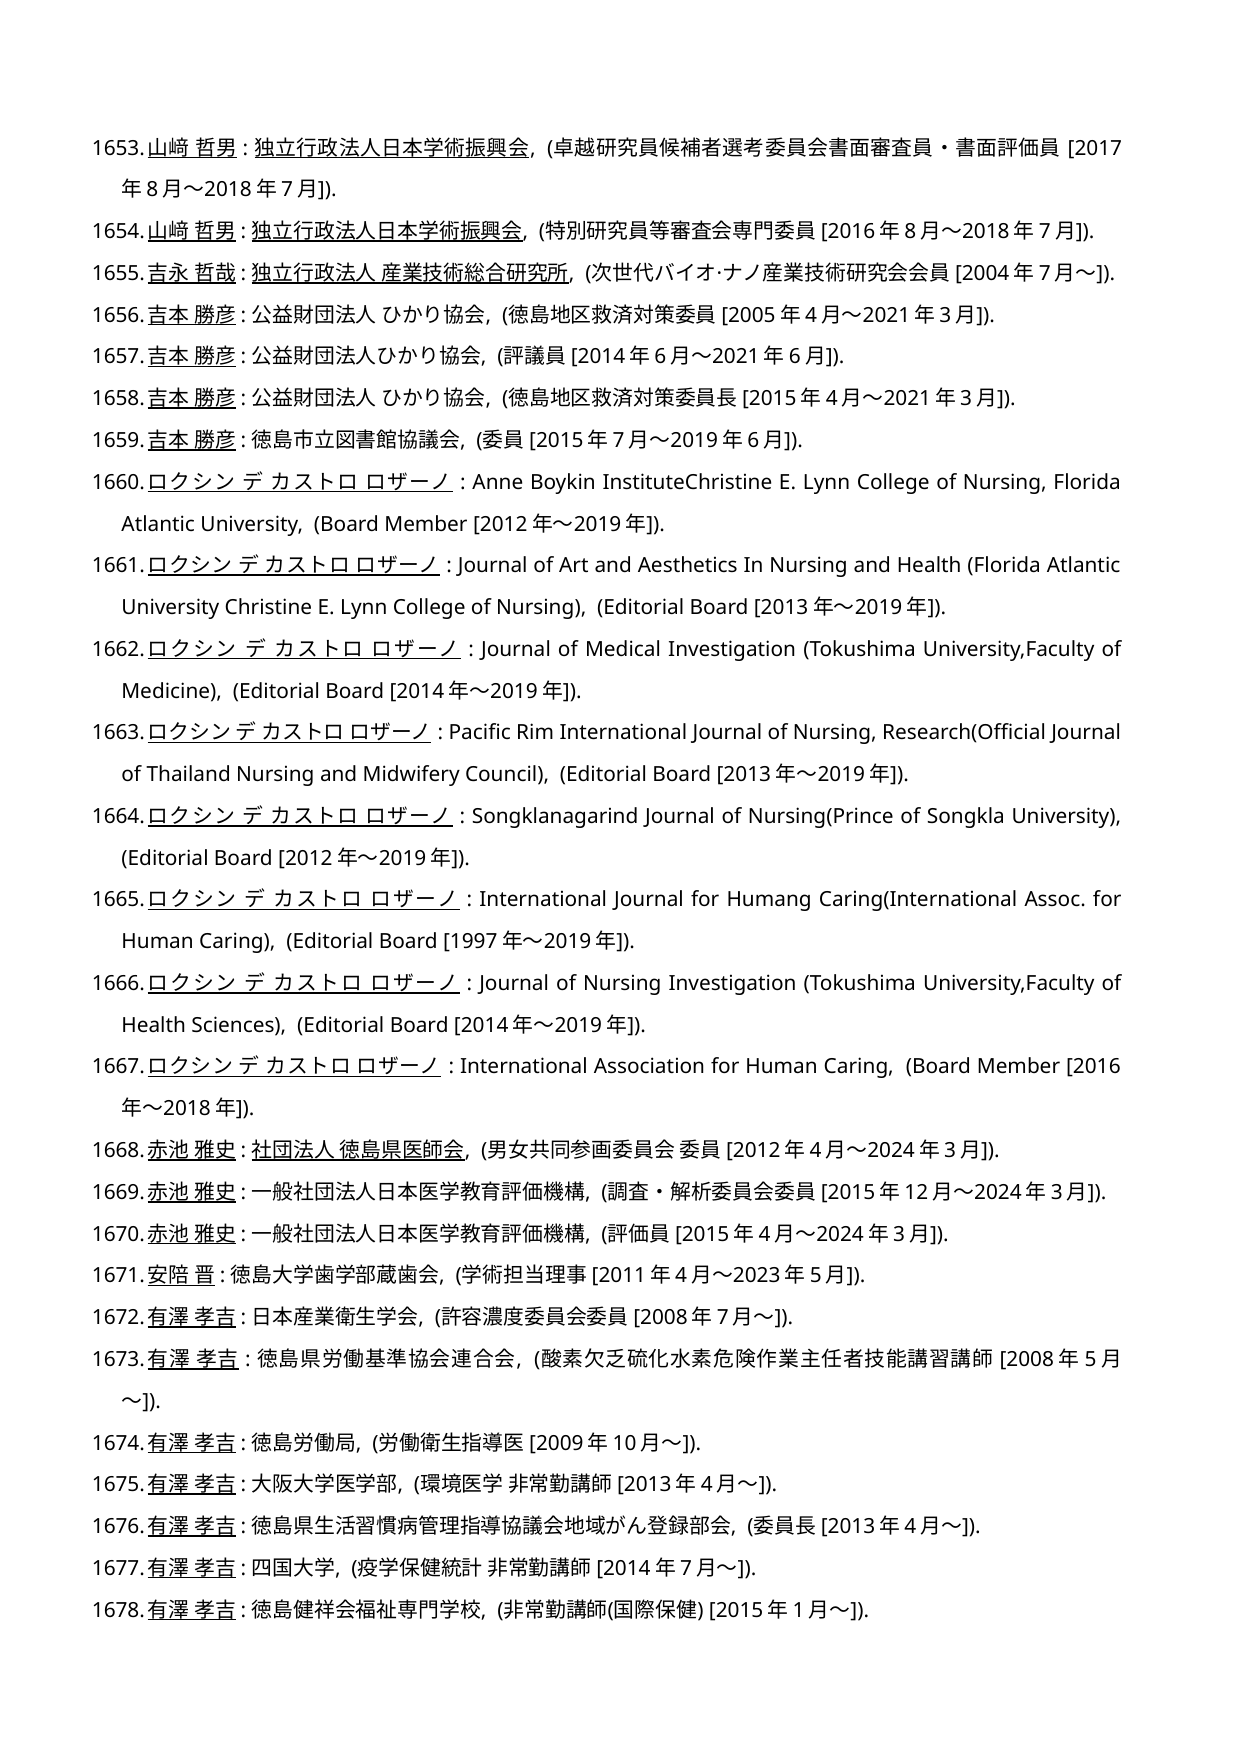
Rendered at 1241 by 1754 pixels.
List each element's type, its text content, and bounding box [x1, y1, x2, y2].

list 赤池 雅史 : 一般社団法人日本医学教育評価機構, (評価員 [2015年4月〜2024年3月]). [92, 1211, 1122, 1253]
list 有澤 孝吉 : 徳島健祥会福祉専門学校, (非常勤講師(国際保健) [2015年1月〜]). [92, 1587, 1122, 1629]
list 有澤 孝吉 : 徳島県労働基準協会連合会, (酸素欠乏硫化水素危険作業主任者技能講習講師 [2008年5月〜]). [92, 1336, 1122, 1420]
list ロクシン デ カストロ ロザーノ : Pacific Rim International Journal of Nursing, Research(Official Journal of Thailand Nursing and Midwifery Council), (Editorial Board [2013年〜2019年]). [92, 710, 1122, 793]
list 有澤 孝吉 : 徳島労働局, (労働衛生指導医 [2009年10月〜]). [92, 1420, 1122, 1462]
list 吉本 勝彦 : 徳島市立図書館協議会, (委員 [2015年7月〜2019年6月]). [92, 417, 1122, 459]
list 吉本 勝彦 : 公益財団法人 ひかり協会, (徳島地区救済対策委員長 [2015年4月〜2021年3月]). [92, 376, 1122, 417]
list 吉本 勝彦 : 公益財団法人 ひかり協会, (徳島地区救済対策委員 [2005年4月〜2021年3月]). [92, 292, 1122, 334]
list 山﨑 哲男 : 独立行政法人日本学術振興会, (卓越研究員候補者選考委員会書面審査員・書面評価員 [2017年8月〜2018年7月]). [92, 125, 1122, 209]
list 吉本 勝彦 : 公益財団法人ひかり協会, (評議員 [2014年6月〜2021年6月]). [92, 334, 1122, 376]
list 安陪 晋 : 徳島大学歯学部蔵歯会, (学術担当理事 [2011年4月〜2023年5月]). [92, 1253, 1122, 1295]
list 吉永 哲哉 : 独立行政法人 産業技術総合研究所, (次世代バイオ·ナノ産業技術研究会会員 [2004年7月〜]). [92, 250, 1122, 292]
list 有澤 孝吉 : 日本産業衛生学会, (許容濃度委員会委員 [2008年7月〜]). [92, 1295, 1122, 1336]
list ロクシン デ カストロ ロザーノ : Journal of Medical Investigation (Tokushima University,Faculty of Medicine), (Editorial Board [2014年〜2019年]). [92, 626, 1122, 710]
list ロクシン デ カストロ ロザーノ : International Journal for Humang Caring(International Assoc. for Human Caring), (Editorial Board [1997年〜2019年]). [92, 877, 1122, 961]
list 有澤 孝吉 : 徳島県生活習慣病管理指導協議会地域がん登録部会, (委員長 [2013年4月〜]). [92, 1503, 1122, 1545]
list 山﨑 哲男 : 独立行政法人日本学術振興会, (特別研究員等審査会専門委員 [2016年8月〜2018年7月]). [92, 209, 1122, 250]
list 有澤 孝吉 : 大阪大学医学部, (環境医学 非常勤講師 [2013年4月〜]). [92, 1462, 1122, 1503]
list ロクシン デ カストロ ロザーノ : Journal of Nursing Investigation (Tokushima University,Faculty of Health Sciences), (Editorial Board [2014年〜2019年]). [92, 961, 1122, 1044]
list ロクシン デ カストロ ロザーノ : Anne Boykin InstituteChristine E. Lynn College of Nursing, Florida Atlantic University, (Board Member [2012年〜2019年]). [92, 459, 1122, 543]
list ロクシン デ カストロ ロザーノ : International Association for Human Caring, (Board Member [2016年〜2018年]). [92, 1044, 1122, 1128]
list ロクシン デ カストロ ロザーノ : Songklanagarind Journal of Nursing(Prince of Songkla University), (Editorial Board [2012年〜2019年]). [92, 793, 1122, 877]
list 有澤 孝吉 : 四国大学, (疫学保健統計 非常勤講師 [2014年7月〜]). [92, 1545, 1122, 1587]
list 赤池 雅史 : 社団法人 徳島県医師会, (男女共同参画委員会 委員 [2012年4月〜2024年3月]). [92, 1128, 1122, 1169]
list 赤池 雅史 : 一般社団法人日本医学教育評価機構, (調査・解析委員会委員 [2015年12月〜2024年3月]). [92, 1169, 1122, 1211]
list ロクシン デ カストロ ロザーノ : Journal of Art and Aesthetics In Nursing and Health (Florida Atlantic University Christine E. Lynn College of Nursing), (Editorial Board [2013年〜2019年]). [92, 543, 1122, 626]
